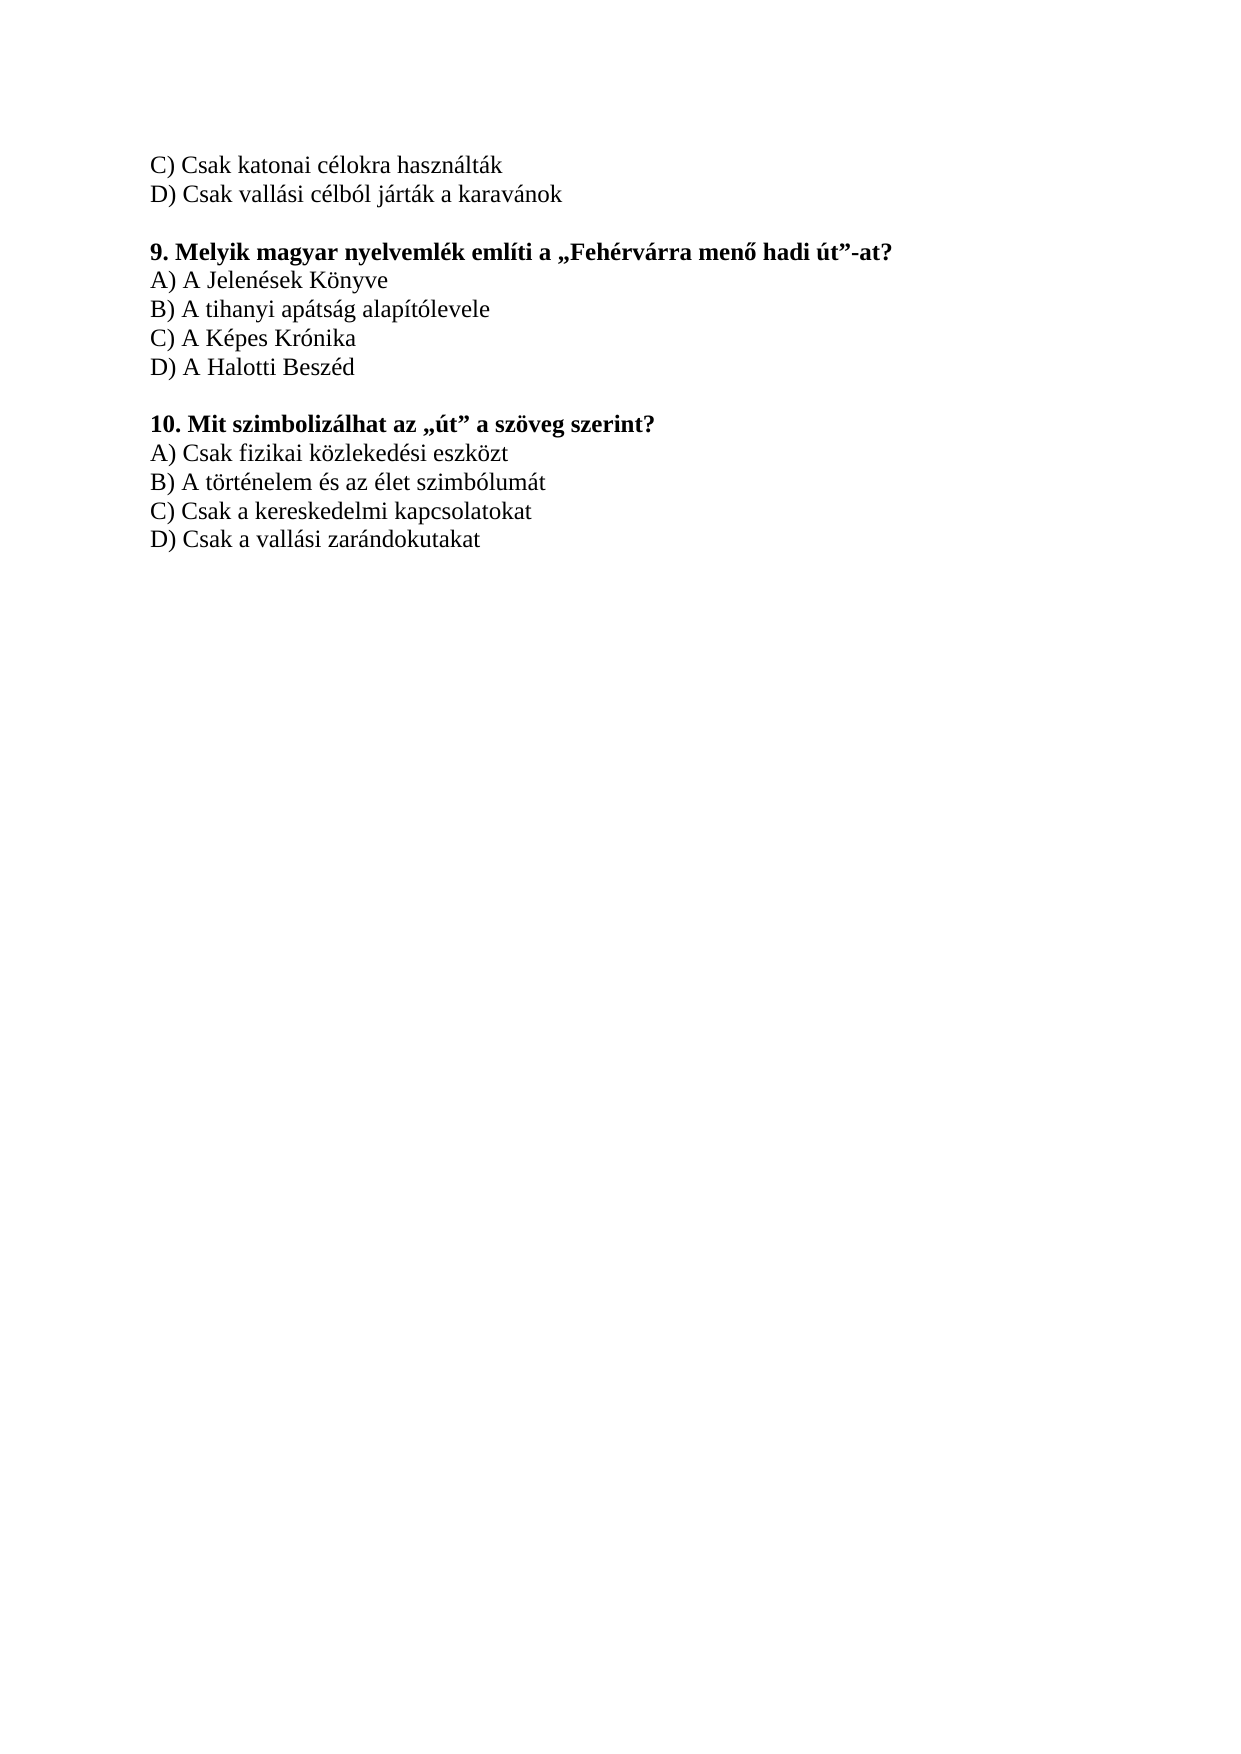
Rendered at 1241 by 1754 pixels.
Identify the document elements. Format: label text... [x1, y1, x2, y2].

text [150, 150, 1090, 207]
text 9. Melyik magyar nyelvemlék említi a „Fehérvárra menő hadi út”-at? A) A Jelenések Könyve B) A tihanyi apátság alapítólevele C) A Képes Krónika D) A Halotti Beszéd [150, 237, 1090, 380]
text 10. Mit szimbolizálhat az „út” a szöveg szerint? A) Csak fizikai közlekedési eszközt B) A történelem és az élet szimbólumát C) Csak a kereskedelmi kapcsolatokat D) Csak a vallási zarándokutakat [150, 409, 1090, 553]
